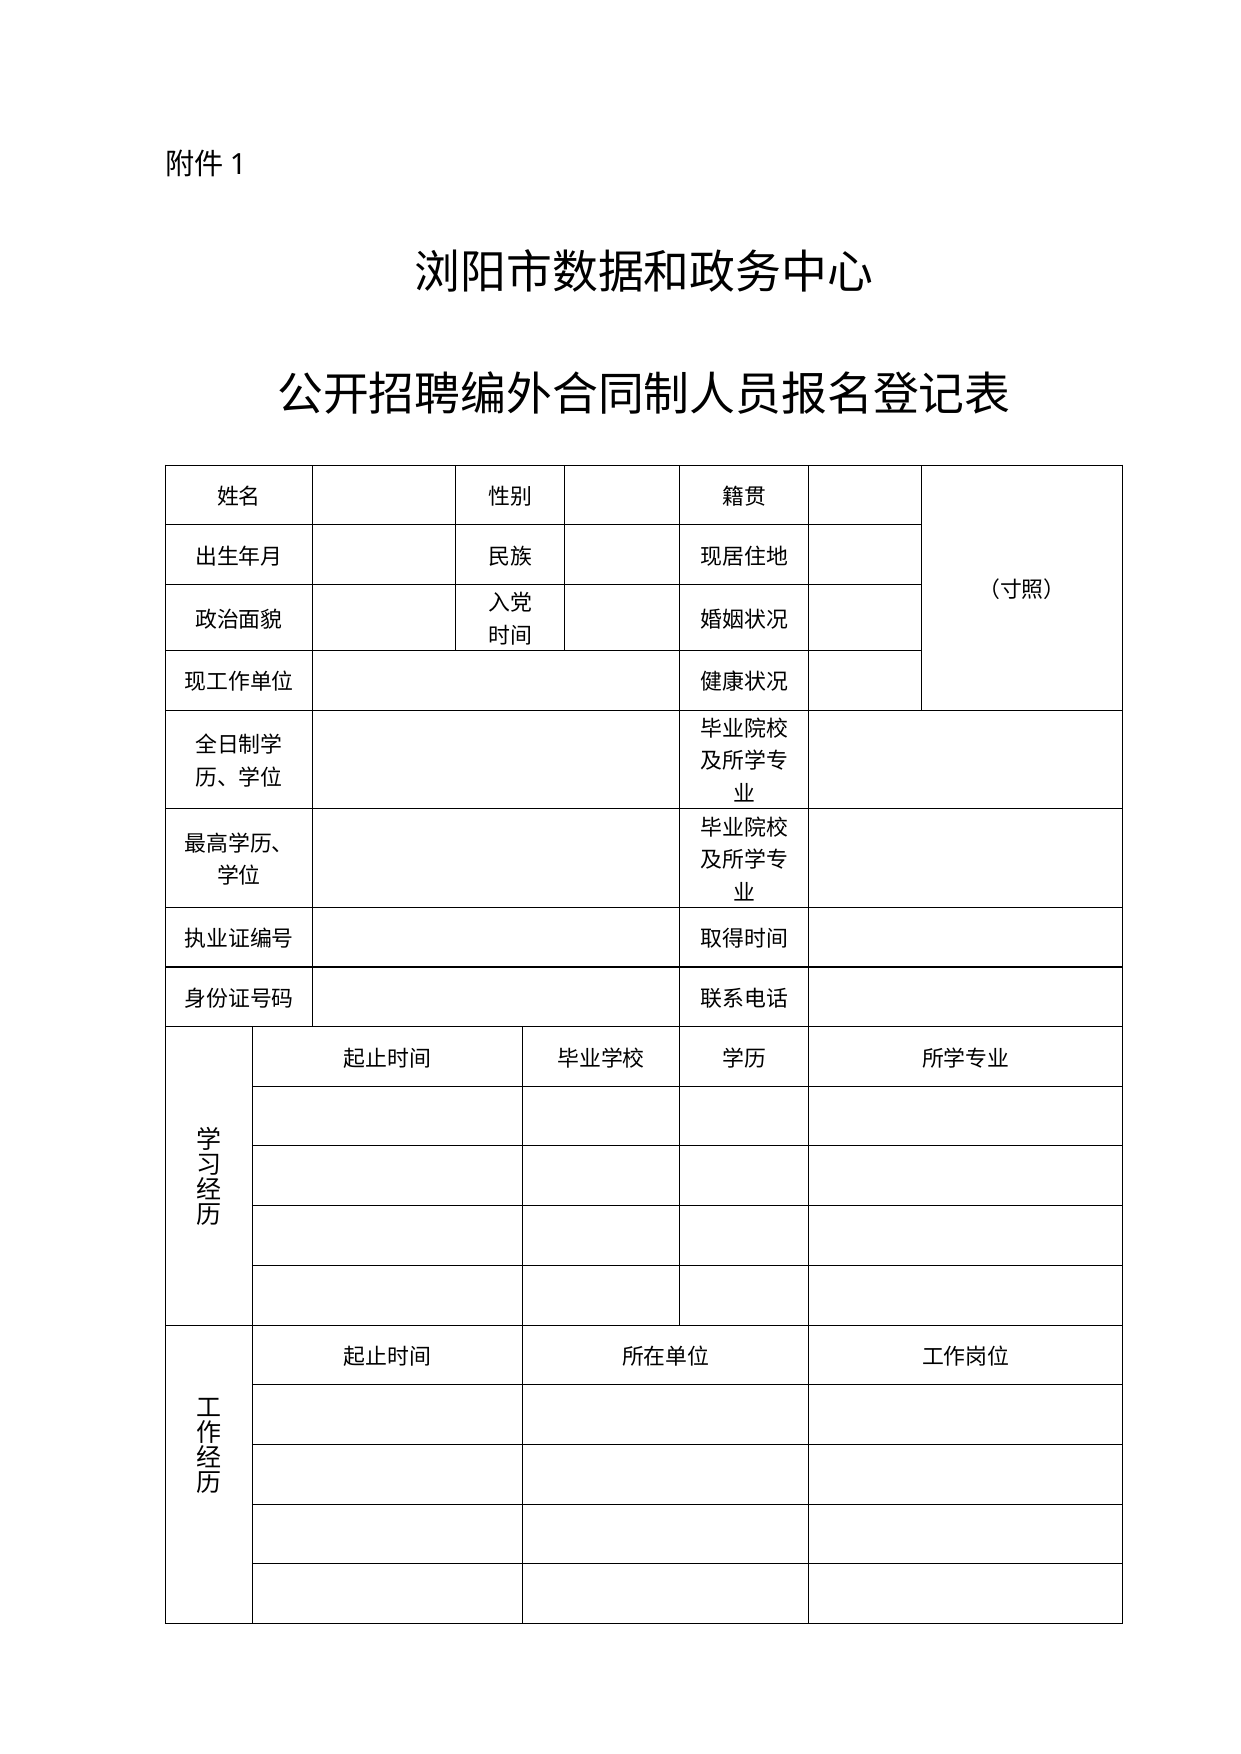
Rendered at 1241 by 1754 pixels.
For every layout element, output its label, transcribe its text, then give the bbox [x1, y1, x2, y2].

table_cell 工作经历 [166, 1326, 252, 1563]
table_cell 学历 [680, 1027, 808, 1086]
table_header 籍贯 [680, 466, 808, 524]
table_cell [809, 1146, 1122, 1205]
table_cell [809, 968, 1122, 1026]
table_cell [253, 1206, 522, 1265]
table_cell 现工作单位 [166, 651, 312, 709]
table_cell 政治面貌 [166, 585, 312, 650]
table_cell [313, 711, 679, 808]
table_cell 健康状况 [680, 651, 808, 709]
table_cell 毕业院校及所学专业 [680, 711, 808, 808]
table_cell [253, 1146, 522, 1205]
table_cell [809, 711, 1122, 808]
table_cell [809, 525, 921, 584]
table_cell 联系电话 [680, 968, 808, 1026]
table_cell 工作岗位 [809, 1326, 1122, 1384]
table_cell 执业证编号 [166, 908, 312, 966]
table_cell [313, 968, 679, 1026]
table_cell [253, 1266, 522, 1324]
table_cell [809, 908, 1122, 966]
table_cell [523, 1564, 808, 1623]
table_cell [809, 1564, 1122, 1623]
table_cell [809, 809, 1122, 907]
table_cell [523, 1146, 679, 1205]
table_header [809, 466, 921, 524]
table_cell [313, 525, 455, 584]
table_cell [253, 1564, 522, 1623]
table_cell 起止时间 [253, 1027, 522, 1086]
table_cell [166, 1563, 252, 1623]
table_cell [313, 908, 679, 966]
table_cell [809, 1505, 1122, 1563]
table_cell 出生年月 [166, 525, 312, 584]
table_cell [313, 651, 679, 709]
table_cell [680, 1087, 808, 1145]
table_cell [523, 1087, 679, 1145]
table_cell [565, 585, 679, 650]
table_cell 毕业院校及所学专业 [680, 809, 808, 907]
table_cell [313, 809, 679, 907]
table_cell 所学专业 [809, 1027, 1122, 1086]
table_cell 取得时间 [680, 908, 808, 966]
table_cell 起止时间 [253, 1326, 522, 1384]
table_header [565, 466, 679, 524]
table_header [313, 466, 455, 524]
table_cell [523, 1266, 679, 1324]
table_cell [253, 1505, 522, 1563]
table_cell 毕业学校 [523, 1027, 679, 1086]
table_cell 身份证号码 [166, 968, 312, 1026]
table_cell 现居住地 [680, 525, 808, 584]
text 浏阳市数据和政务中心 [165, 219, 1122, 317]
table_cell [680, 1206, 808, 1265]
table_cell 全日制学历、学位 [166, 711, 312, 808]
table_cell [809, 585, 921, 650]
table_cell 最高学历、 学位 [166, 809, 312, 907]
table_cell 学习经历 [166, 1027, 252, 1324]
table_header 性别 [456, 466, 564, 524]
table_cell [253, 1087, 522, 1145]
table_cell [523, 1206, 679, 1265]
table_cell 入党 时间 [456, 585, 564, 650]
text 公开招聘编外合同制人员报名登记表 [165, 342, 1122, 439]
table_cell [809, 1385, 1122, 1444]
table_cell [680, 1146, 808, 1205]
table_cell [253, 1445, 522, 1503]
table_cell [313, 585, 455, 650]
table_header 姓名 [166, 466, 312, 524]
table_cell 婚姻状况 [680, 585, 808, 650]
table_cell [809, 1087, 1122, 1145]
table_cell [253, 1385, 522, 1444]
table_cell [809, 1445, 1122, 1503]
table_cell [809, 1266, 1122, 1324]
table_cell [523, 1385, 808, 1444]
table_cell [523, 1445, 808, 1503]
text 附件1 [165, 129, 1122, 194]
table_cell 民族 [456, 525, 564, 584]
table_cell [680, 1266, 808, 1324]
table_cell [809, 651, 921, 709]
table_cell [809, 1206, 1122, 1265]
table_cell 所在单位 [523, 1326, 808, 1384]
table_cell [523, 1505, 808, 1563]
table_header （寸照） [922, 466, 1122, 709]
table_cell [565, 525, 679, 584]
